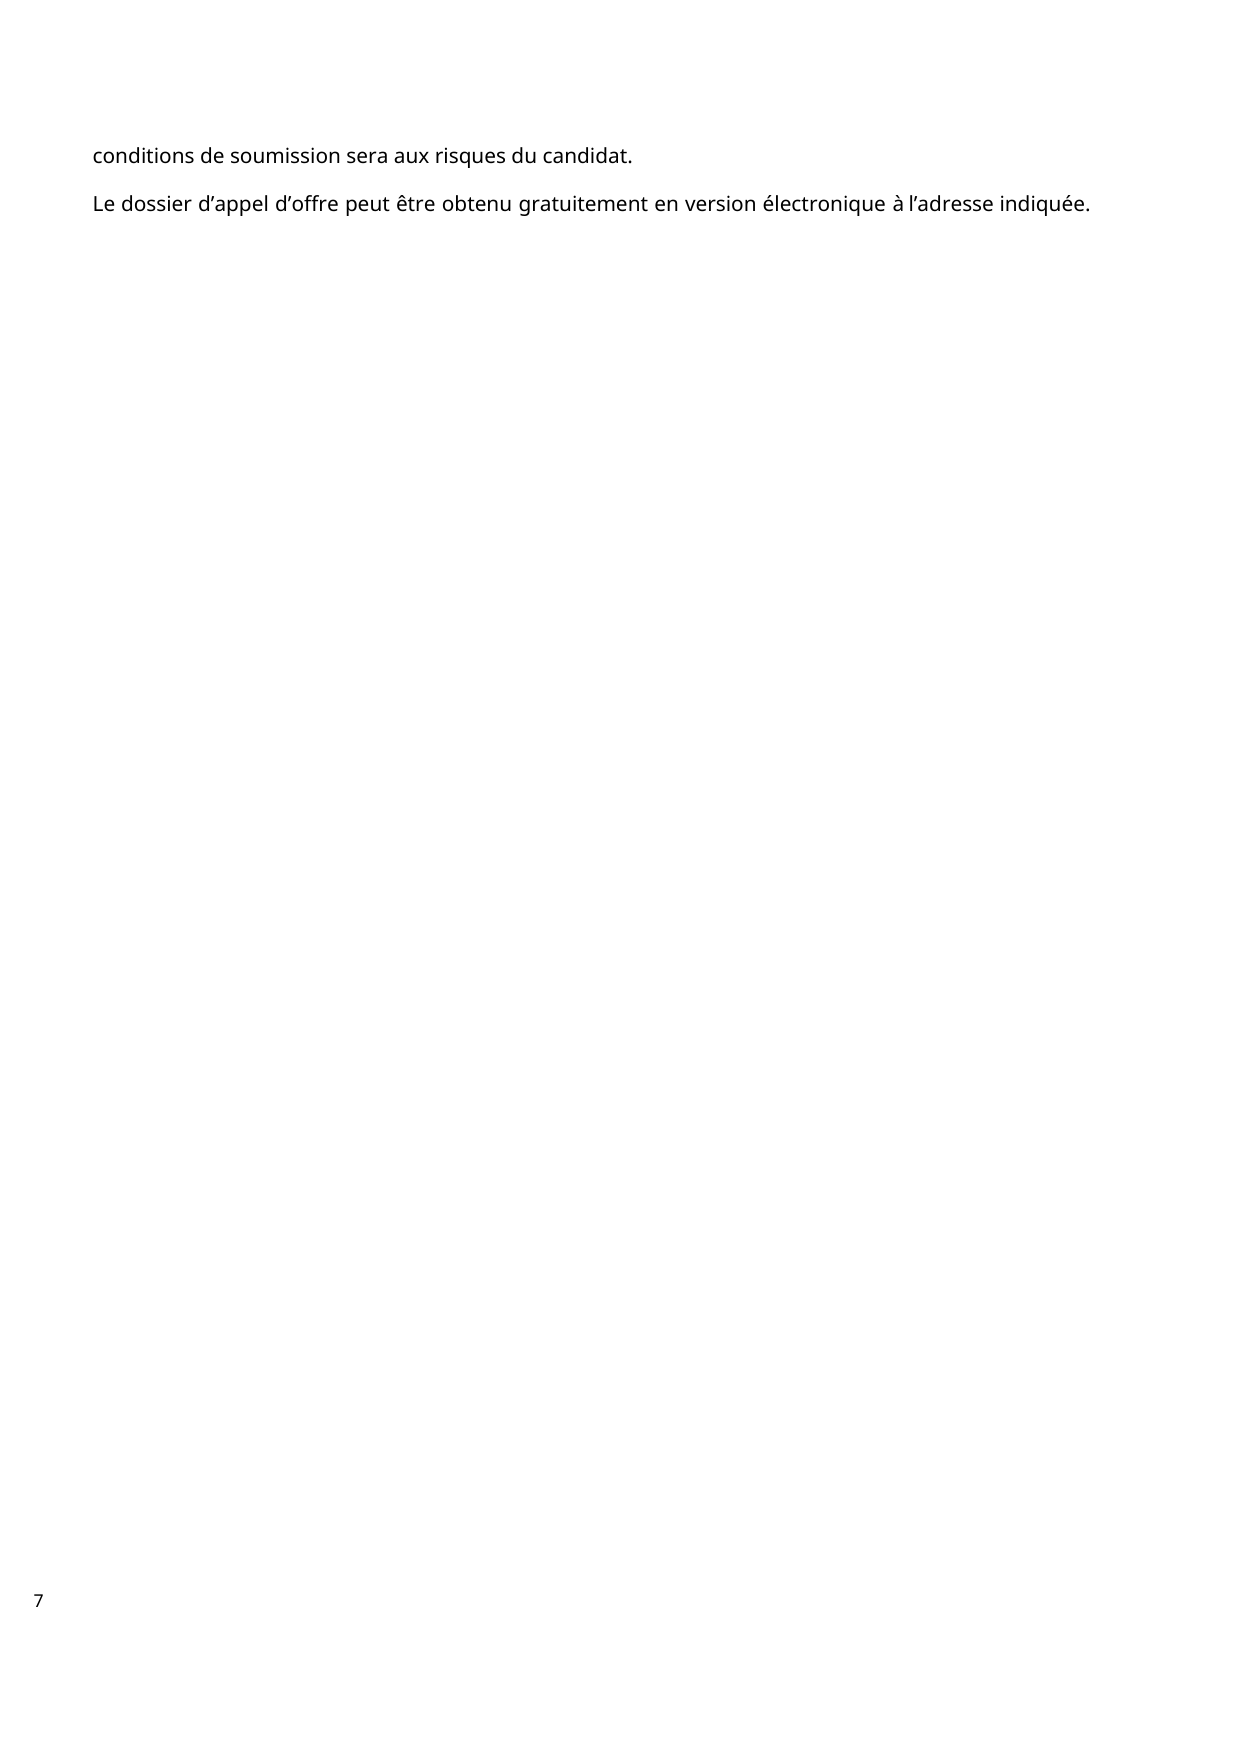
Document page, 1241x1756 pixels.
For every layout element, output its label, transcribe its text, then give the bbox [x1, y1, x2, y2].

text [92, 142, 1153, 170]
text Le dossier d’appel d’offre peut être obtenu gratuitement en version électronique à l’adresse indiquée. [92, 189, 1153, 218]
